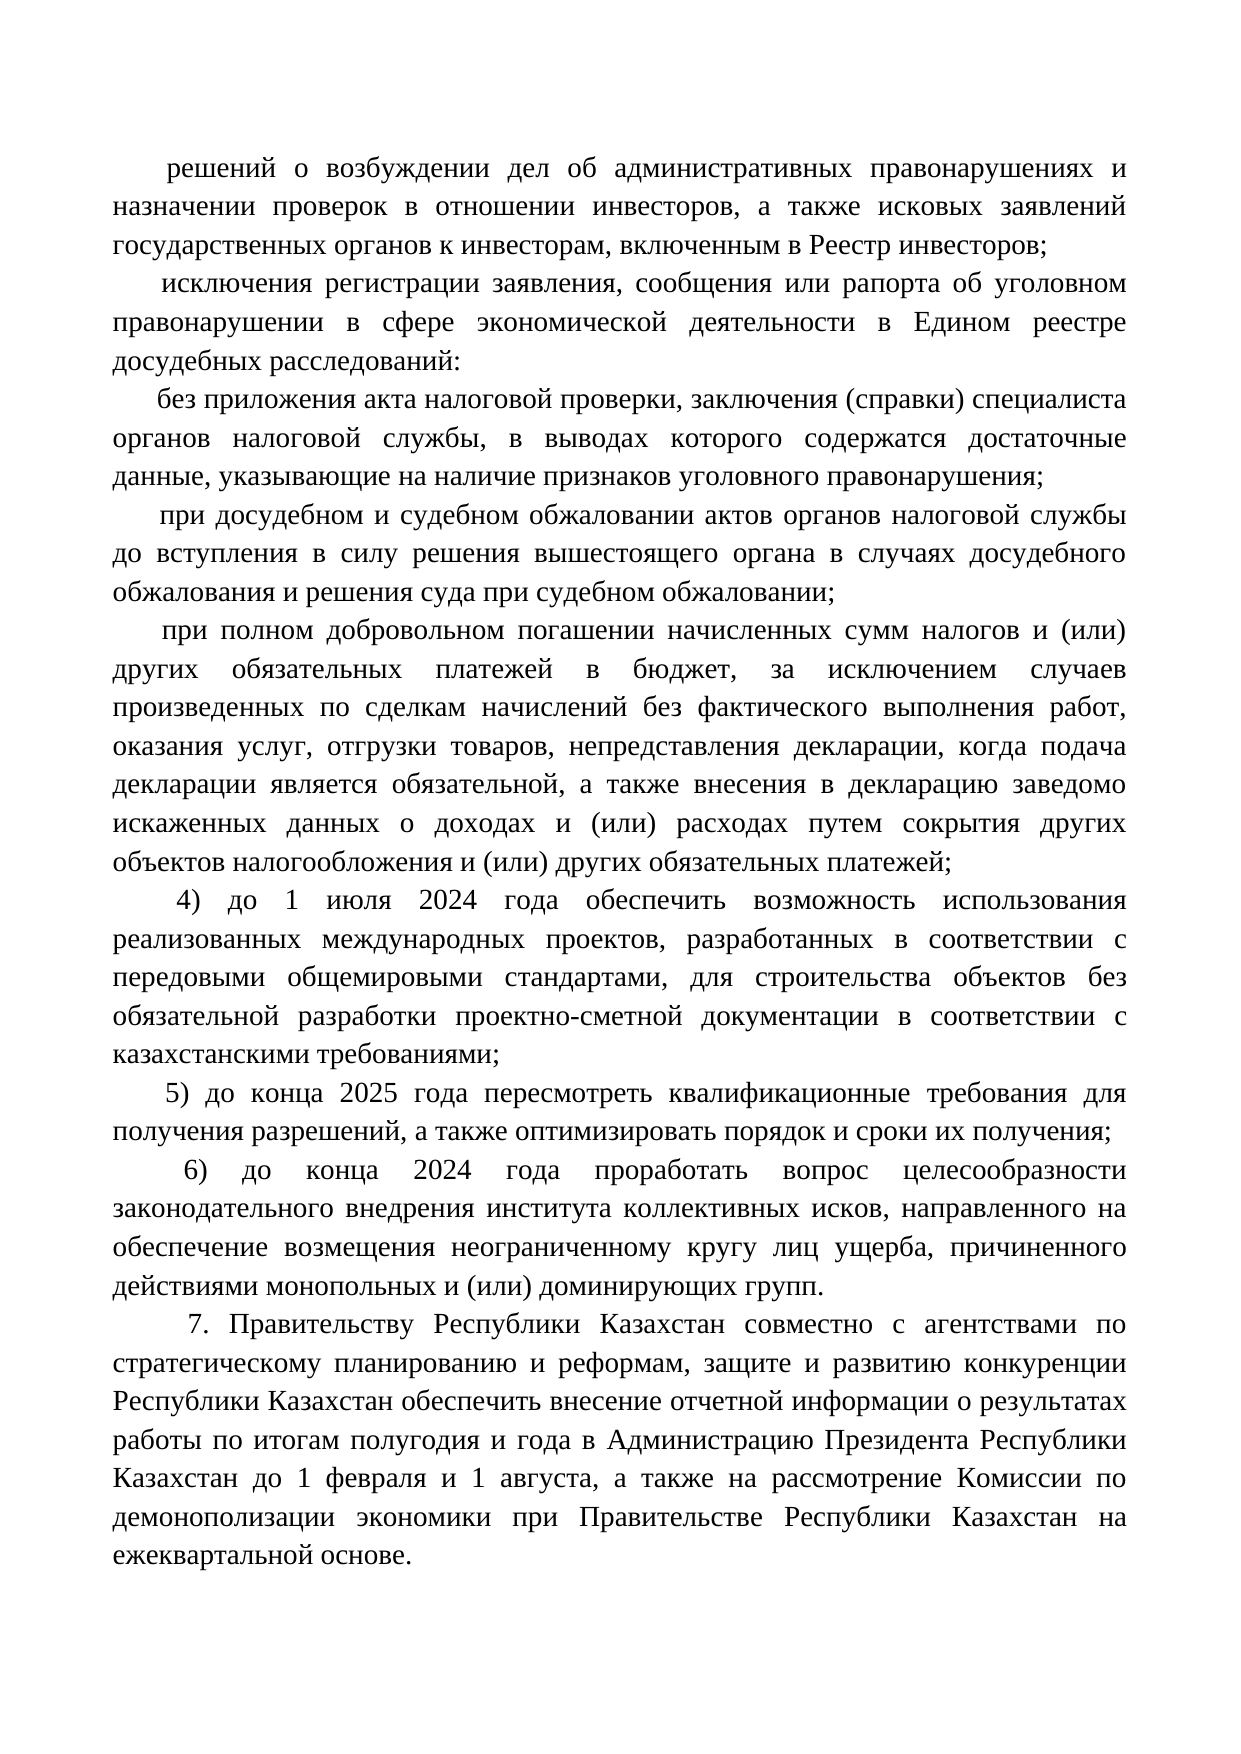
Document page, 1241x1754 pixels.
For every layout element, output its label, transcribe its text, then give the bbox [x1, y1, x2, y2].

text при полном добровольном погашении начисленных сумм налогов и (или) других обязательных платежей в бюджет, за исключением случаев произведенных по сделкам начислений без фактического выполнения работ, оказания услуг, отгрузки товаров, непредставления декларации, когда подача декларации является обязательной, а также внесения в декларацию заведомо искаженных данных о доходах и (или) расходах путем сокрытия других объектов налогообложения и (или) других обязательных платежей; [112, 612, 1128, 877]
text без приложения акта налоговой проверки, заключения (справки) специалиста органов налоговой службы, в выводах которого содержатся достаточные данные, указывающие на наличие признаков уголовного правонарушения; [112, 381, 1128, 492]
text исключения регистрации заявления, сообщения или рапорта об уголовном правонарушении в сфере экономической деятельности в Едином реестре досудебных расследований: [112, 266, 1128, 376]
text 4) до 1 июля 2024 года обеспечить возможность использования реализованных международных проектов, разработанных в соответствии с передовыми общемировыми стандартами, для строительства объектов без обязательной разработки проектно-сметной документации в соответствии с казахстанскими требованиями; [112, 882, 1128, 1070]
text 7. Правительству Республики Казахстан совместно с агентствами по стратегическому планированию и реформам, защите и развитию конкуренции Республики Казахстан обеспечить внесение отчетной информации о результатах работы по итогам полугодия и года в Администрацию Президента Республики Казахстан до 1 февраля и 1 августа, а также на рассмотрение Комиссии по демонополизации экономики при Правительстве Республики Казахстан на ежеквартальной основе. [112, 1306, 1128, 1571]
text 6) до конца 2024 года проработать вопрос целесообразности законодательного внедрения института коллективных исков, направленного на обеспечение возмещения неограниченному кругу лиц ущерба, причиненного действиями монопольных и (или) доминирующих групп. [112, 1152, 1128, 1301]
text 5) до конца 2025 года пересмотреть квалификационные требования для получения разрешений, а также оптимизировать порядок и сроки их получения; [112, 1075, 1128, 1147]
text решений о возбуждении дел об административных правонарушениях и назначении проверок в отношении инвесторов, а также исковых заявлений государственных органов к инвесторам, включенным в Реестр инвесторов; [112, 150, 1128, 261]
text при досудебном и судебном обжаловании актов органов налоговой службы до вступления в силу решения вышестоящего органа в случаях досудебного обжалования и решения суда при судебном обжаловании; [112, 497, 1128, 607]
